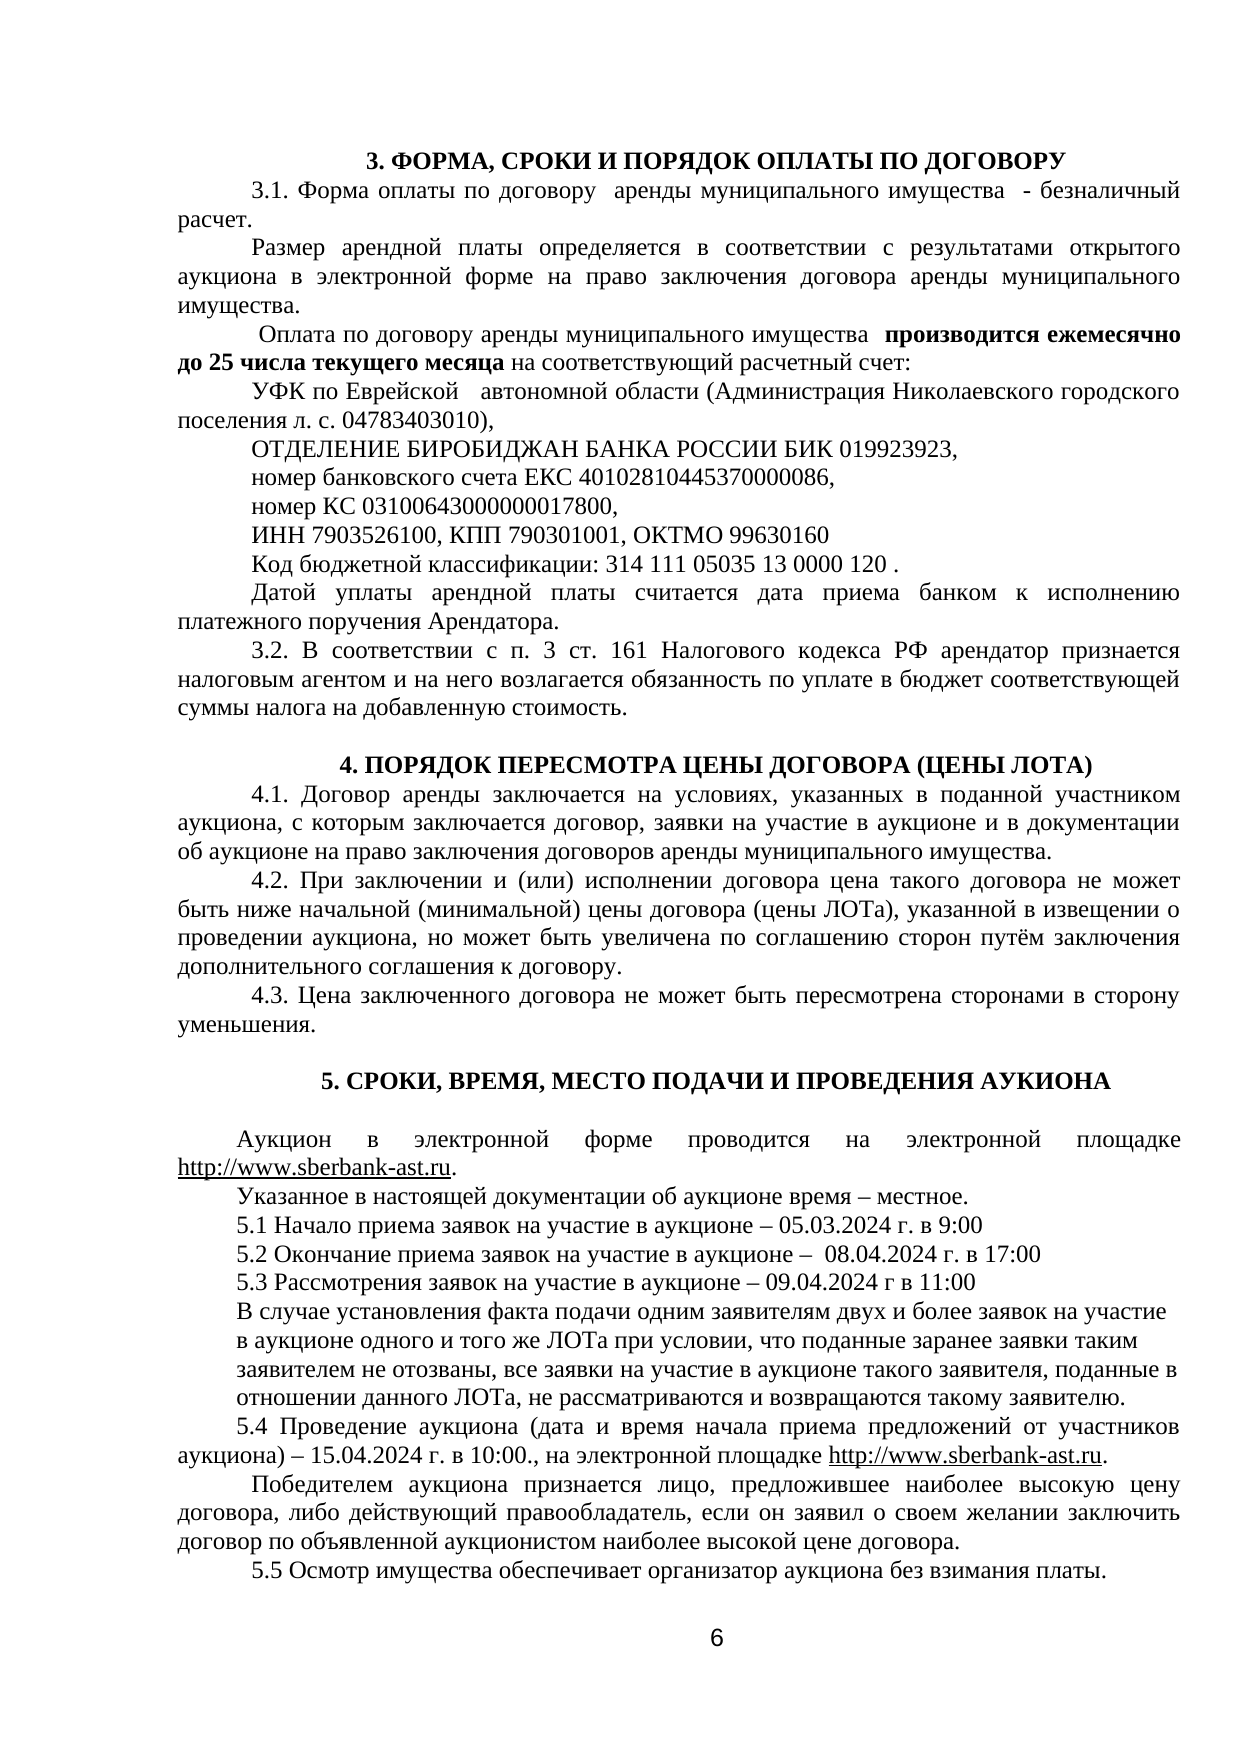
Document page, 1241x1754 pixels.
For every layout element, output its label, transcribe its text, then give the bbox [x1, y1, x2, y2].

list Окончание приема заявок на участие в аукционе – 08.04.2024 г. в 17:00 [236, 1239, 1181, 1267]
text 3.2. В соответствии с п. 3 ст. 161 Налогового кодекса РФ арендатор признается налоговым агентом и на него возлагается обязанность по уплате в бюджет соответствующей суммы налога на добавленную стоимость. [177, 635, 1181, 721]
list Начало приема заявок на участие в аукционе – 05.03.2024 г. в 9:00 [236, 1210, 1181, 1239]
text 5.4 Проведение аукциона (дата и время начала приема предложений от участников аукциона) – 15.04.2024 г. в 10:00., на электронной площадке http://www.sberbank-ast.ru. [177, 1411, 1181, 1469]
text 3.1. Форма оплаты по договору аренды муниципального имущества - безналичный расчет. [177, 175, 1181, 232]
text УФК по Еврейской автономной области (Администрация Николаевского городского поселения л. с. 04783403010), [177, 376, 1181, 434]
text 4.1. Договор аренды заключается на условиях, указанных в поданной участником аукциона, с которым заключается договор, заявки на участие в аукционе и в документации об аукционе на право заключения договоров аренды муниципального имущества. [177, 779, 1181, 865]
text ИНН 7903526100, КПП 790301001, ОКТМО 99630160 [177, 520, 1181, 549]
list Рассмотрения заявок на участие в аукционе – 09.04.2024 г в 11:00 [236, 1267, 1181, 1296]
text 3. ФОРМА, СРОКИ И ПОРЯДОК ОПЛАТЫ ПО ДОГОВОРУ [177, 146, 1181, 175]
text 4.2. При заключении и (или) исполнении договора цена такого договора не может быть ниже начальной (минимальной) цены договора (цены ЛОТа), указанной в извещении о проведении аукциона, но может быть увеличена по соглашению сторон путём заключения дополнительного соглашения к договору. [177, 865, 1181, 980]
text 4.3. Цена заключенного договора не может быть пересмотрена сторонами в сторону уменьшения. [177, 980, 1181, 1037]
text номер КС 03100643000000017800, [177, 491, 1181, 520]
text ОТДЕЛЕНИЕ БИРОБИДЖАН БАНКА РОССИИ БИК 019923923, [177, 434, 1181, 462]
text 4. ПОРЯДОК ПЕРЕСМОТРА ЦЕНЫ ДОГОВОРА (ЦЕНЫ ЛОТА) [177, 750, 1181, 779]
text 5.5 Осмотр имущества обеспечивает организатор аукциона без взимания платы. [177, 1555, 1181, 1584]
text Оплата по договору аренды муниципального имущества производится ежемесячно до 25 числа текущего месяца на соответствующий расчетный счет: [177, 319, 1181, 376]
text Код бюджетной классификации: 314 111 05035 13 0000 120 . [177, 549, 1181, 577]
text Датой уплаты арендной платы считается дата приема банком к исполнению платежного поручения Арендатора. [177, 577, 1181, 635]
text Размер арендной платы определяется в соответствии с результатами открытого аукциона в электронной форме на право заключения договора аренды муниципального имущества. [177, 232, 1181, 319]
text номер банковского счета ЕКС 40102810445370000086, [177, 462, 1181, 491]
text В случае установления факта подачи одним заявителям двух и более заявок на участие в аукционе одного и того же ЛОТа при условии, что поданные заранее заявки таким заявителем не отозваны, все заявки на участие в аукционе такого заявителя, поданные в отношении данного ЛОТа, не рассматриваются и возвращаются такому заявителю. [236, 1296, 1181, 1411]
text 5. СРОКИ, ВРЕМЯ, МЕСТО ПОДАЧИ И ПРОВЕДЕНИЯ АУКИОНА [177, 1066, 1181, 1095]
text Победителем аукциона признается лицо, предложившее наиболее высокую цену договора, либо действующий правообладатель, если он заявил о своем желании заключить договор по объявленной аукционистом наиболее высокой цене договора. [177, 1469, 1181, 1555]
text Аукцион в электронной форме проводится на электронной площадке http://www.sberbank-ast.ru. [177, 1124, 1181, 1181]
text Указанное в настоящей документации об аукционе время – местное. [177, 1181, 1181, 1210]
